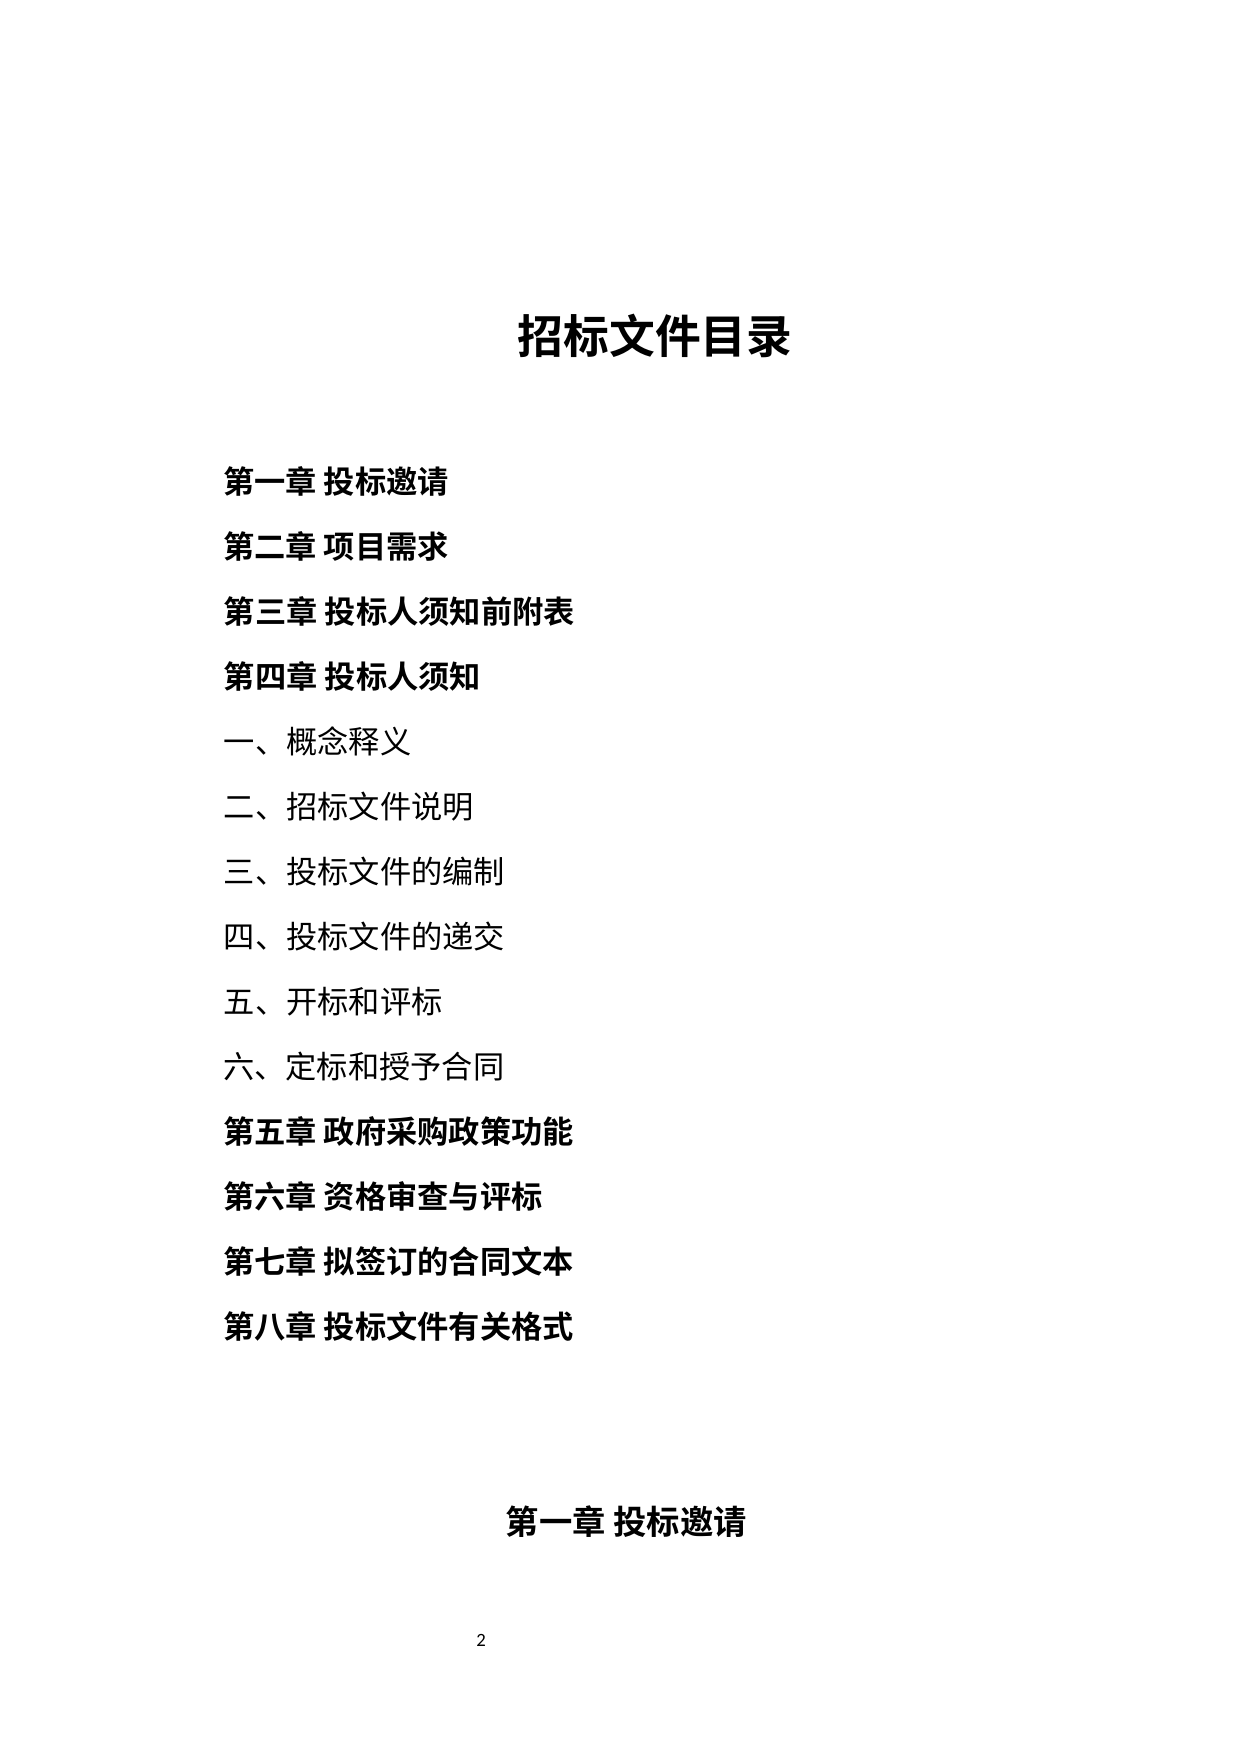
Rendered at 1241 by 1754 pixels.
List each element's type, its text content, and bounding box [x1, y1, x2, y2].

text 三、投标文件的编制 [165, 837, 1087, 902]
text 第四章 投标人须知 [165, 642, 1087, 707]
list 投标邀请 [165, 1487, 1087, 1552]
text 六、定标和授予合同 [165, 1032, 1087, 1097]
text 第六章 资格审查与评标 [165, 1162, 1087, 1227]
text 四、投标文件的递交 [165, 902, 1087, 967]
text 二、招标文件说明 [165, 772, 1087, 837]
text 第七章 拟签订的合同文本 [165, 1227, 1087, 1292]
text 五、开标和评标 [165, 967, 1087, 1032]
text 第一章 投标邀请 [165, 447, 1087, 512]
text 招标文件目录 [165, 284, 1087, 382]
text 第五章 政府采购政策功能 [165, 1097, 1087, 1162]
text 第二章 项目需求 [165, 512, 1087, 577]
text 第八章 投标文件有关格式 [165, 1292, 1087, 1357]
text 一、概念释义 [165, 707, 1087, 772]
text 第三章 投标人须知前附表 [165, 577, 1087, 642]
